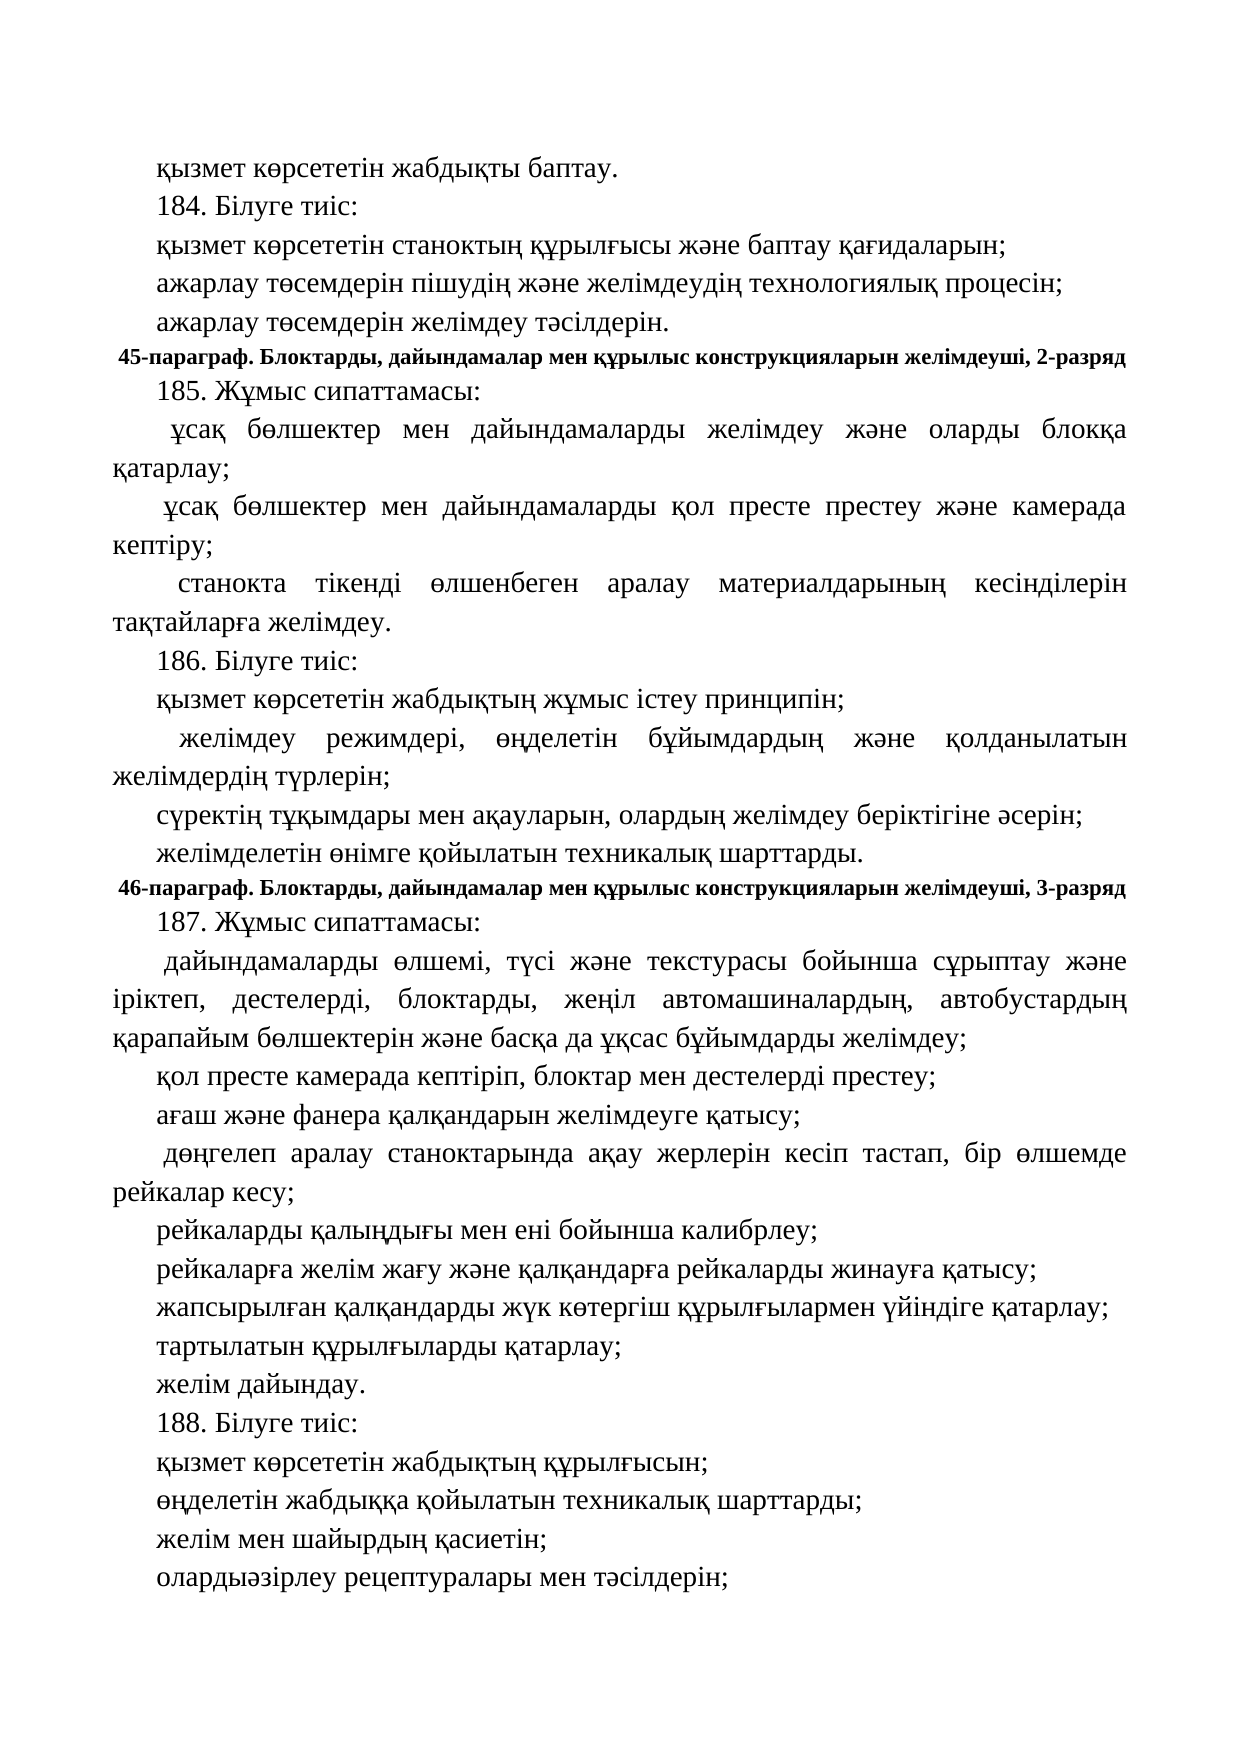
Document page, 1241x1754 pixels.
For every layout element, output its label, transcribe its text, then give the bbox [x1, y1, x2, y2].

text ұсақ бөлшектер мен дайындамаларды қол престе престеу және камерада кептіру; [112, 488, 1128, 561]
text желім мен шайырдың қасиетін; [112, 1521, 1128, 1554]
text олардыәзірлеу рецептуралары мен тәсілдерін; [112, 1559, 1128, 1593]
text қызмет көрсететін жабдықтың жұмыс істеу принципін; [112, 681, 1128, 715]
text ажарлау төсемдерін пішудің және желімдеудің технологиялық процесін; [112, 266, 1128, 299]
text 186. Білуге тиіс: [112, 643, 1128, 676]
text 185. Жұмыс сипаттамасы: [112, 373, 1128, 406]
text желім дайындау. [112, 1367, 1128, 1400]
text сүректің тұқымдары мен ақауларын, олардың желімдеу беріктігіне әсерін; [112, 797, 1128, 830]
text жапсырылған қалқандарды жүк көтергіш құрылғылармен үйіндіге қатарлау; [112, 1289, 1128, 1323]
text қызмет көрсететін жабдықтың құрылғысын; [112, 1444, 1128, 1477]
text 45-параграф. Блоктарды, дайындамалар мен құрылыс конструкцияларын желімдеуші, 2-разряд [112, 343, 1128, 369]
text қызмет көрсететін станоктың құрылғысы және баптау қағидаларын; [112, 227, 1128, 261]
text ағаш және фанера қалқандарын желімдеуге қатысу; [112, 1097, 1128, 1130]
text станокта тікенді өлшенбеген аралау материалдарының кесінділерін тақтайларға желімдеу. [112, 566, 1128, 638]
text дөңгелеп аралау станоктарында ақау жерлерін кесіп тастап, бір өлшемде рейкалар кесу; [112, 1135, 1128, 1207]
text рейкаларды қалыңдығы мен ені бойынша калибрлеу; [112, 1212, 1128, 1246]
text желімдеу режимдері, өңделетін бұйымдардың және қолданылатын желімдердің түрлерін; [112, 720, 1128, 792]
text ұсақ бөлшектер мен дайындамаларды желімдеу және оларды блокқа қатарлау; [112, 411, 1128, 483]
text өңделетін жабдыққа қойылатын техникалық шарттарды; [112, 1482, 1128, 1516]
text қызмет көрсететін жабдықты баптау. [112, 150, 1128, 183]
text 188. Білуге тиіс: [112, 1405, 1128, 1439]
text тартылатын құрылғыларды қатарлау; [112, 1328, 1128, 1362]
text дайындамаларды өлшемі, түсі және текстурасы бойынша сұрыптау және іріктеп, дестелерді, блоктарды, жеңіл автомашиналардың, автобустардың қарапайым бөлшектерін және басқа да ұқсас бұйымдарды желімдеу; [112, 943, 1128, 1053]
text қол престе камерада кептіріп, блоктар мен дестелерді престеу; [112, 1058, 1128, 1092]
text 46-параграф. Блоктарды, дайындамалар мен құрылыс конструкцияларын желімдеуші, 3-разряд [112, 874, 1128, 900]
text 187. Жұмыс сипаттамасы: [112, 904, 1128, 938]
text 184. Білуге тиіс: [112, 188, 1128, 222]
text желімделетін өнімге қойылатын техникалық шарттарды. [112, 835, 1128, 869]
text ажарлау төсемдерін желімдеу тәсілдерін. [112, 304, 1128, 338]
text рейкаларға желім жағу және қалқандарға рейкаларды жинауға қатысу; [112, 1251, 1128, 1284]
